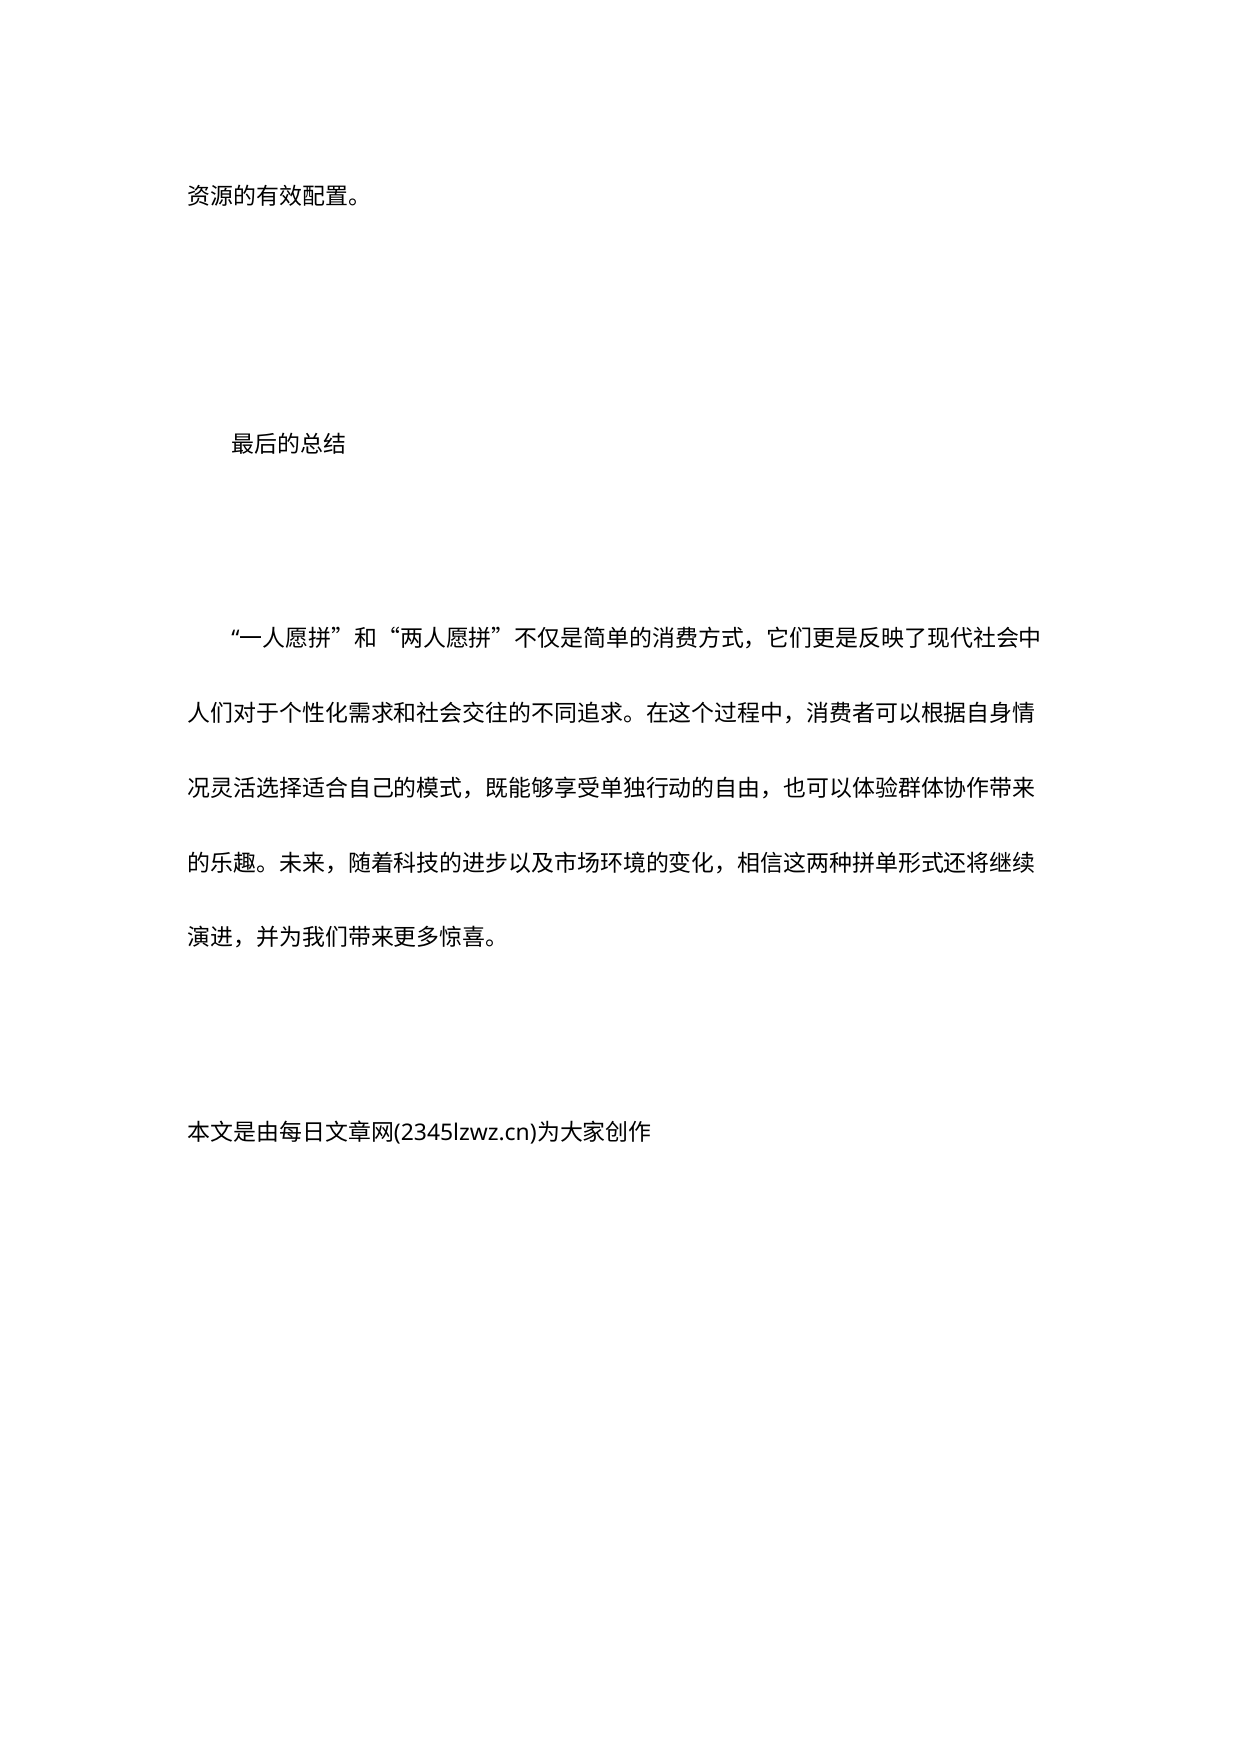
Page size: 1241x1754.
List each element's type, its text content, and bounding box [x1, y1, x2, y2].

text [187, 162, 1053, 227]
text 本文是由每日文章网(2345lzwz.cn)为大家创作 [187, 1097, 1053, 1162]
text “一人愿拼”和“两人愿拼”不仅是简单的消费方式，它们更是反映了现代社会中人们对于个性化需求和社会交往的不同追求。在这个过程中，消费者可以根据自身情况灵活选择适合自己的模式，既能够享受单独行动的自由，也可以体验群体协作带来的乐趣。未来，随着科技的进步以及市场环境的变化，相信这两种拼单形式还将继续演进，并为我们带来更多惊喜。 [187, 604, 1053, 968]
text 最后的总结 [187, 410, 1053, 475]
